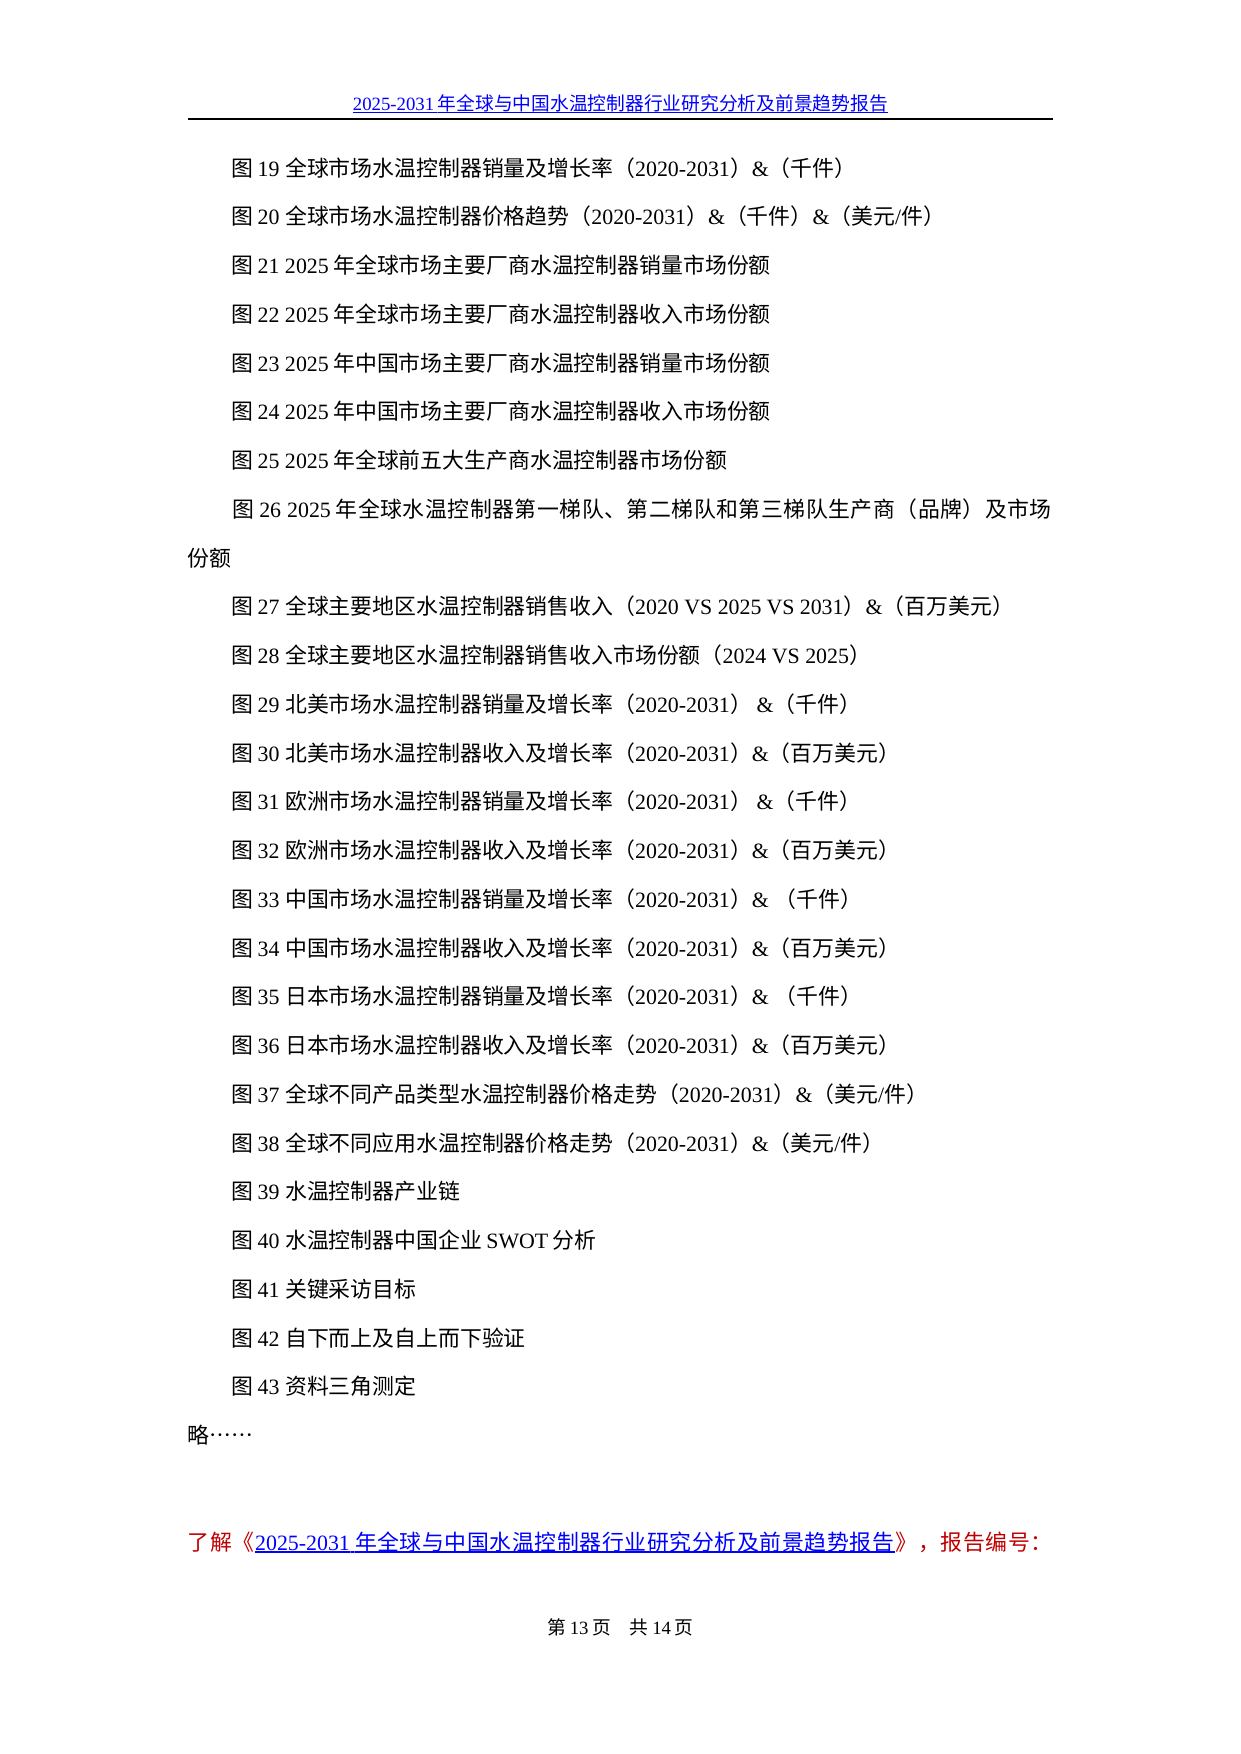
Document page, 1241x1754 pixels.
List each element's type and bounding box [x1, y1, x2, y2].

text [187, 1524, 1053, 1557]
text [187, 150, 1053, 1450]
